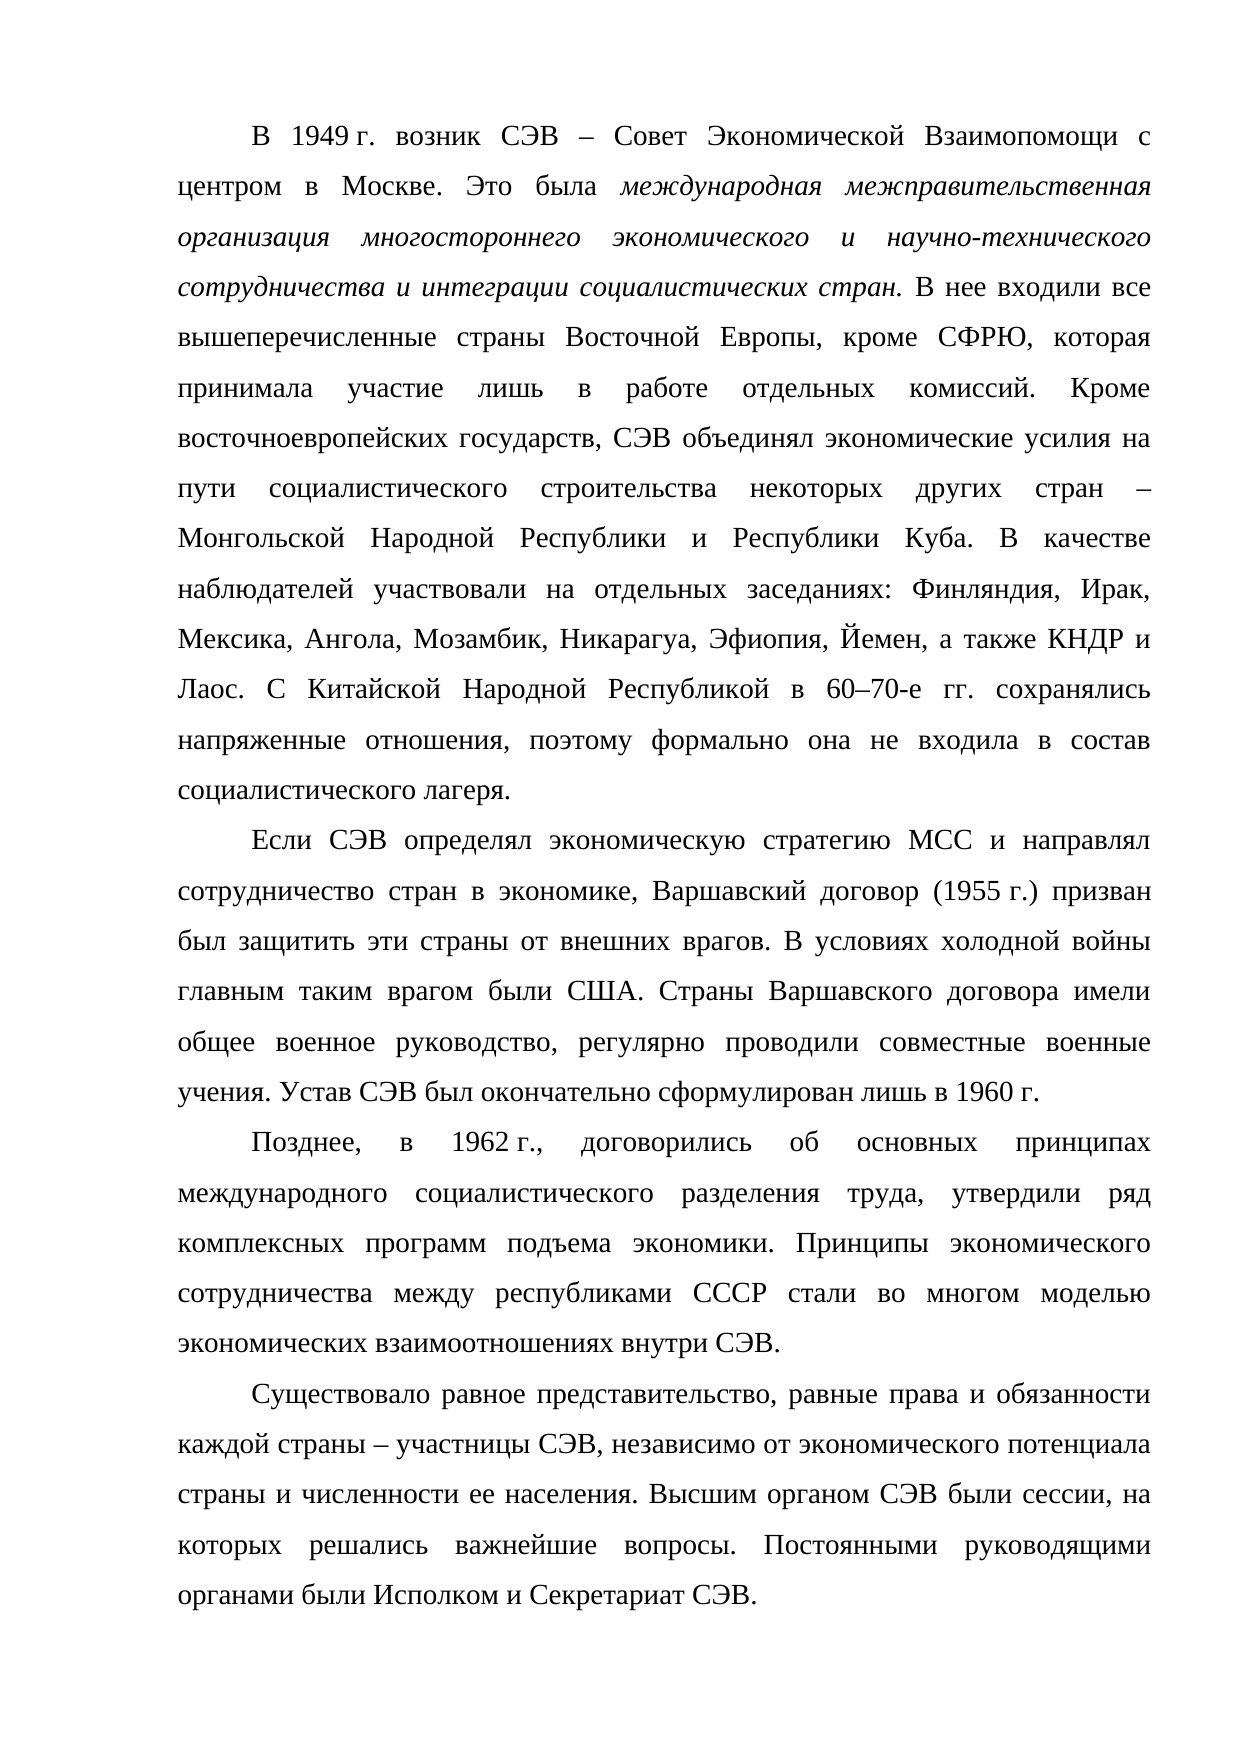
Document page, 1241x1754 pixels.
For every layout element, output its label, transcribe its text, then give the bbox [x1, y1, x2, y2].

text Позднее, в 1962 г., договорились об основных принципах международного социалистического разделения труда, утвердили ряд комплексных программ подъема экономики. Принципы экономического сотрудничества между республиками СССР стали во многом моделью экономических взаимоотношениях внутри СЭВ. [177, 1124, 1152, 1359]
text Если СЭВ определял экономическую стратегию МСС и направлял сотрудничество стран в экономике, Варшавский договор (1955 г.) призван был защитить эти страны от внешних врагов. В условиях холодной войны главным таким врагом были США. Страны Варшавского договора имели общее военное руководство, регулярно проводили совместные военные учения. Устав СЭВ был окончательно сформулирован лишь в 1960 г. [177, 822, 1152, 1108]
text В 1949 г. возник СЭВ – Совет Экономической Взаимопомощи с центром в Москве. Это была международная межправительственная организация многостороннего экономического и научно-технического сотрудничества и интеграции социалистических стран. В нее входили все вышеперечисленные страны Восточной Европы, кроме СФРЮ, которая принимала участие лишь в работе отдельных комиссий. Кроме восточноевропейских государств, СЭВ объединял экономические усилия на пути социалистического строительства некоторых других стран – Монгольской Народной Республики и Республики Куба. В качестве наблюдателей участвовали на отдельных заседаниях: Финляндия, Ирак, Мексика, Ангола, Мозамбик, Никарагуа, Эфиопия, Йемен, а также КНДР и Лаос. С Китайской Народной Республикой в 60–70-е гг. сохранялись напряженные отношения, поэтому формально она не входила в состав социалистического лагеря. [177, 118, 1152, 806]
text Существовало равное представительство, равные права и обязанности каждой страны – участницы СЭВ, независимо от экономического потенциала страны и численности ее населения. Высшим органом СЭВ были сессии, на которых решались важнейшие вопросы. Постоянными руководящими органами были Исполком и Секретариат СЭВ. [177, 1376, 1152, 1611]
